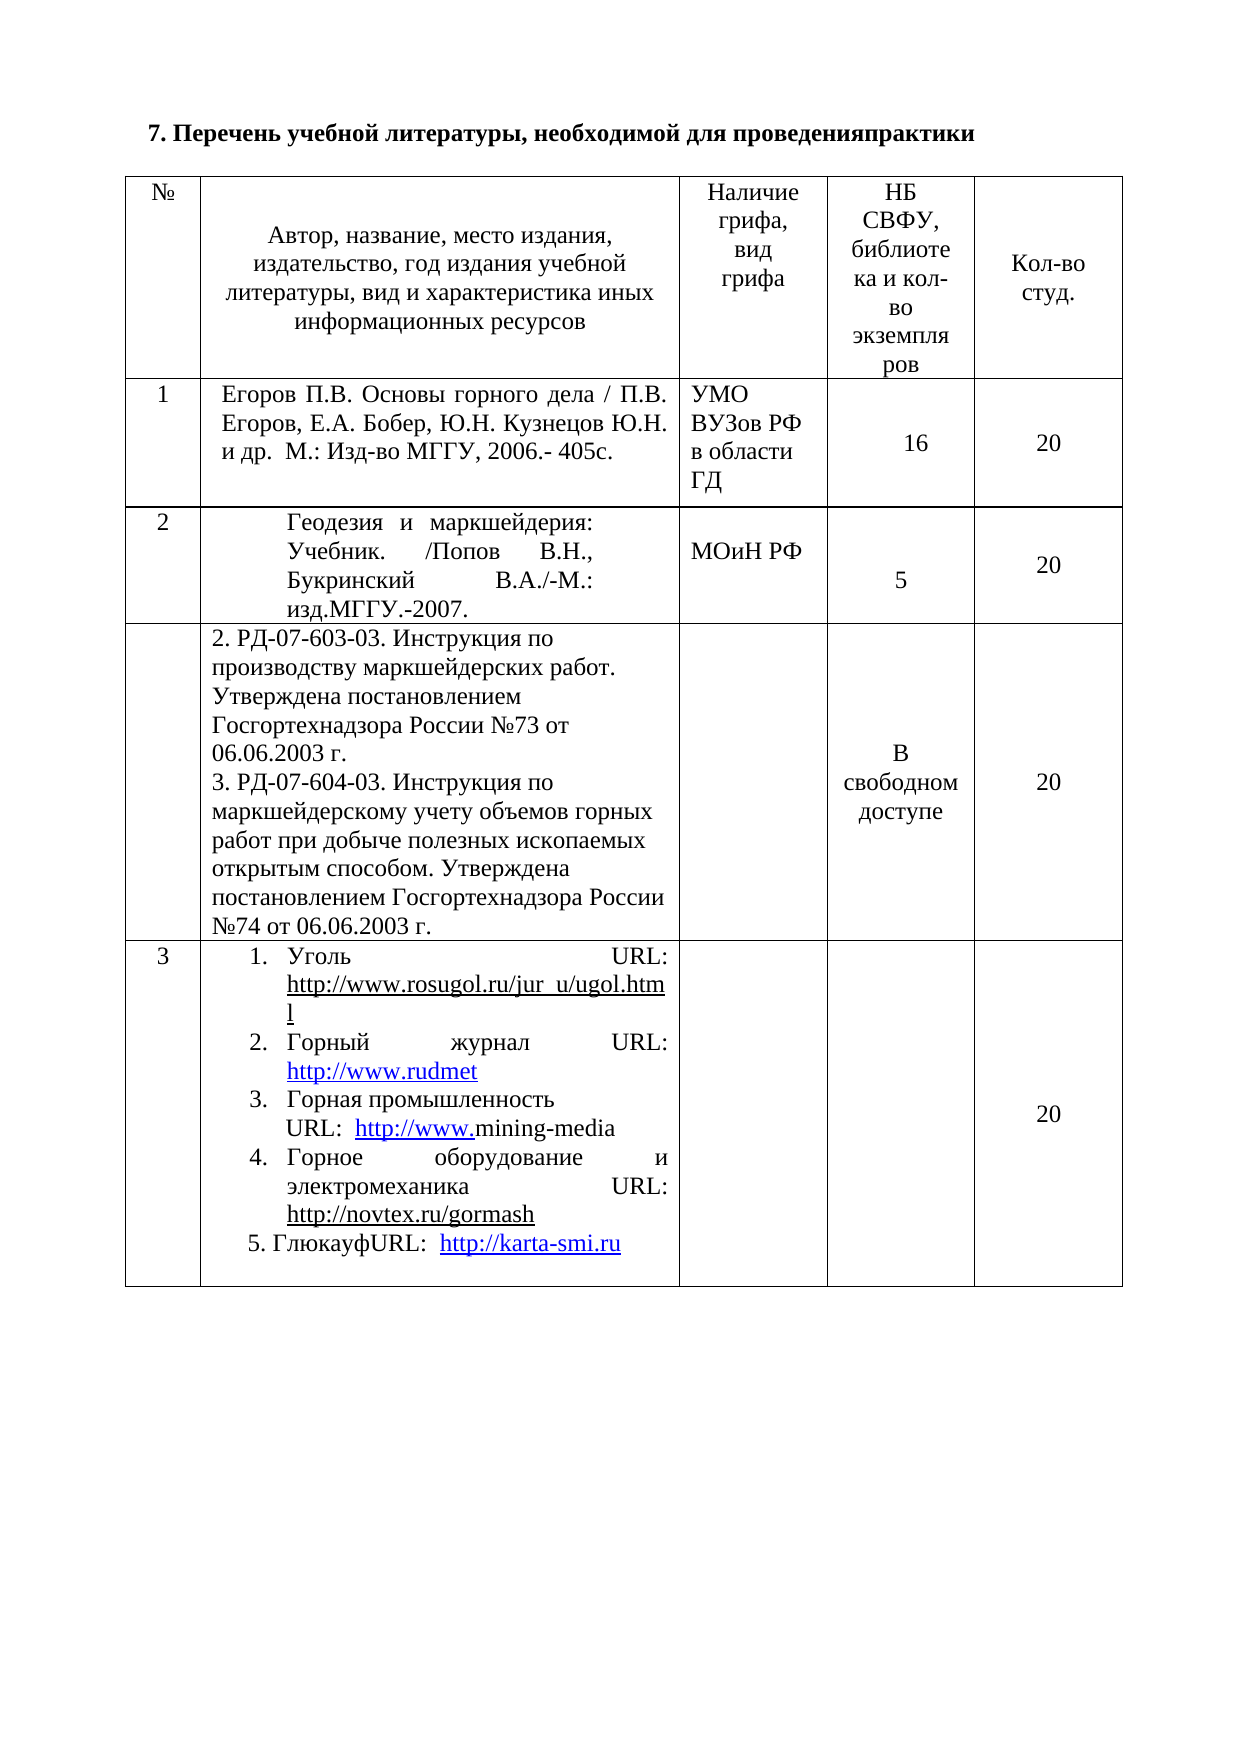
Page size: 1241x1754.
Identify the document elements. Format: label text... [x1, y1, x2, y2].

table_cell 20 [975, 624, 1122, 940]
table_header Наличие грифа, вид грифа [680, 177, 827, 378]
table_cell 16 [828, 379, 974, 506]
table_cell [680, 624, 827, 940]
table_cell МОиН РФ [680, 508, 827, 622]
table_cell 5 [828, 508, 974, 622]
table_header № [126, 177, 200, 378]
table_cell Егоров П.В. Основы горного дела / П.В. Егоров, Е.А. Бобер, Ю.Н. Кузнецов Ю.Н. и др. М.: Изд-во МГГУ, 2006.- 405с. [201, 379, 679, 506]
table_cell [126, 624, 200, 940]
table_header Автор, название, место издания, издательство, год издания учебной литературы, вид и характеристика иных информационных ресурсов [201, 177, 679, 378]
table_cell [828, 941, 974, 1286]
table_cell 20 [975, 941, 1122, 1286]
table_cell Уголь URL: http://www.rosugol.ru/jur_u/ugol.html Горный журнал URL: http://www.rudmet Горная промышленность URL: http://www.mining-media Горное оборудование и электромеханика URL: http://novtex.ru/gormash 5. ГлюкауфURL: http://karta-smi.ru [201, 941, 679, 1286]
table_cell Геодезия и маркшейдерия: Учебник. /Попов В.Н., Букринский В.А./-М.: изд.МГГУ.-2007. [201, 508, 679, 622]
table_cell 20 [975, 508, 1122, 622]
table_cell В свободном доступе [828, 624, 974, 940]
table_cell 20 [975, 379, 1122, 506]
table_cell УМО ВУЗов РФ в области ГД [680, 379, 827, 506]
table_header Кол-во студ. [975, 177, 1122, 378]
text 7. Перечень учебной литературы, необходимой для проведенияпрактики [148, 118, 1181, 147]
table_cell 1 [126, 379, 200, 506]
table_header НБ СВФУ, библиотека и кол-во экземпляров [828, 177, 974, 378]
table_cell 2 [126, 508, 200, 622]
table_cell 2. РД-07-603-03. Инструкция по производству маркшейдерских работ. Утверждена постановлением Госгортехнадзора России №73 от 06.06.2003 г. 3. РД-07-604-03. Инструкция по маркшейдерскому учету объемов горных работ при добыче полезных ископаемых открытым способом. Утверждена постановлением Госгортехнадзора России №74 от 06.06.2003 г. [201, 624, 679, 940]
table_cell [680, 941, 827, 1286]
table_cell 3 [126, 941, 200, 1286]
